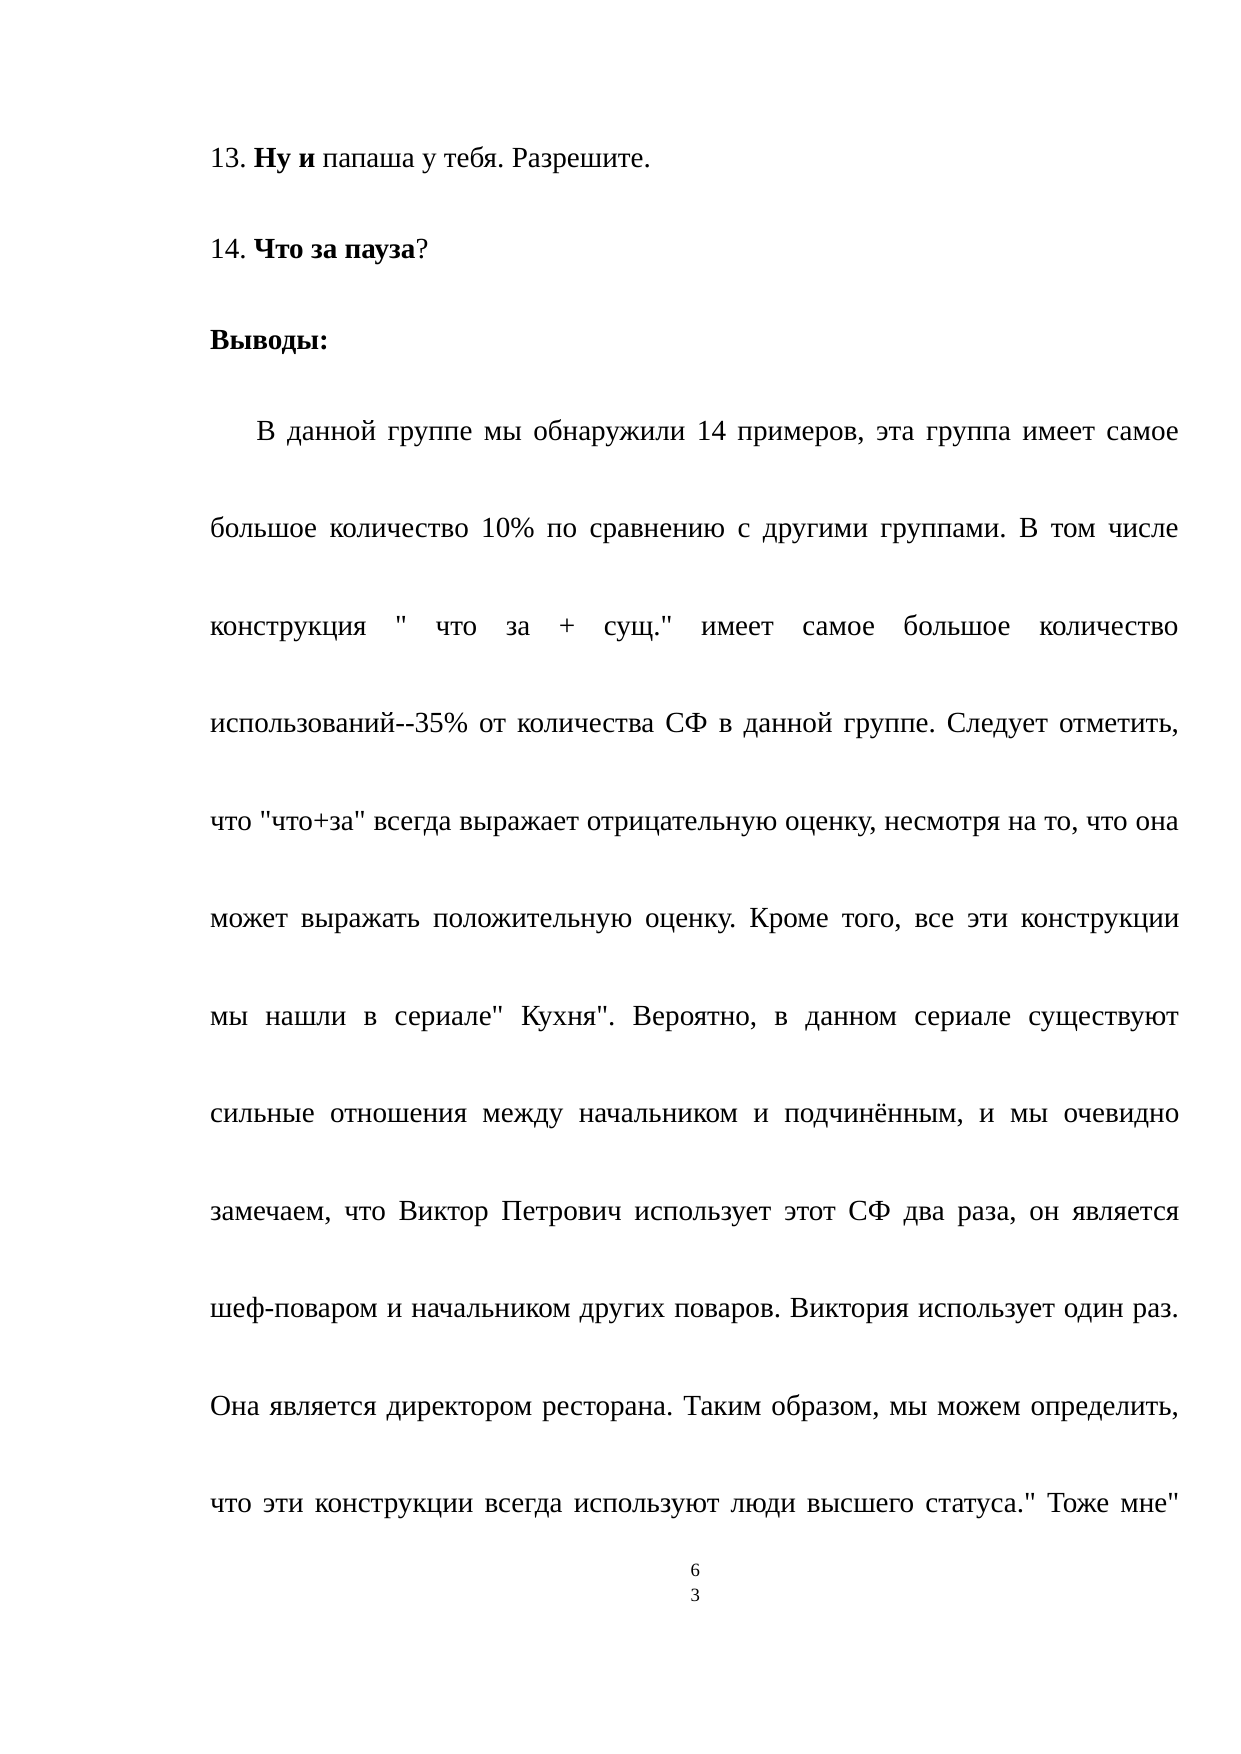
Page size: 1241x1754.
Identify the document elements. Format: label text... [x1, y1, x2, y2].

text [210, 397, 1180, 1534]
text Выводы: [210, 306, 1180, 371]
text 13. Ну и папаша у тебя. Разрешите. [210, 124, 1180, 189]
text 14. Что за пауза? [210, 215, 1180, 280]
